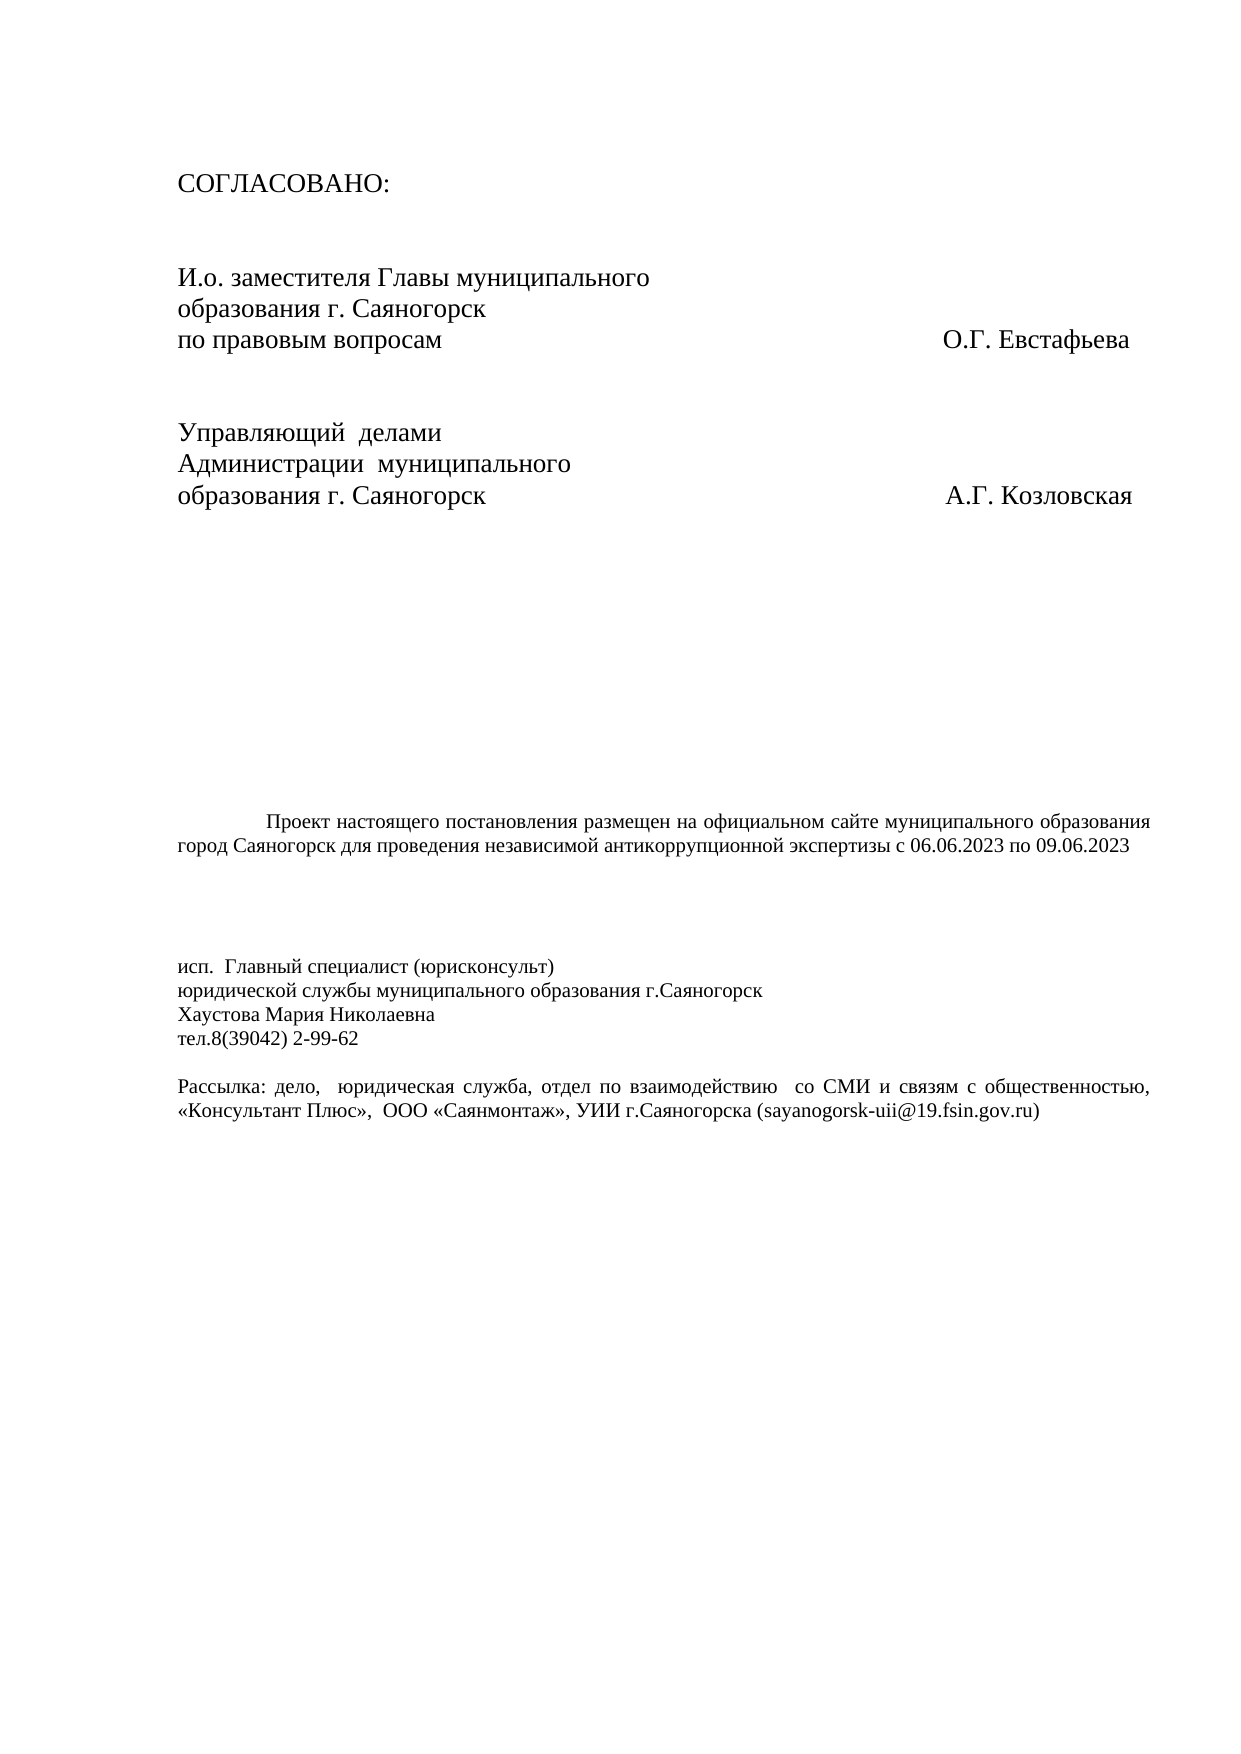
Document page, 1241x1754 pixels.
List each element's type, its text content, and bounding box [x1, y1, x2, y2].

title юридической службы муниципального образования г.Саяногорск [177, 978, 1152, 1002]
text СОГЛАСОВАНО: [177, 167, 1152, 198]
text по правовым вопросам О.Г. Евстафьева [177, 323, 1152, 385]
text образования г. Саяногорск [177, 292, 1152, 323]
text Хаустова Мария Николаевна [177, 1002, 1152, 1026]
text Управляющий делами [177, 416, 1152, 448]
text образования г. Саяногорск А.Г. Козловская [177, 479, 1152, 510]
text Проект настоящего постановления размещен на официальном сайте муниципального образования город Саяногорск для проведения независимой антикоррупционной экспертизы с 06.06.2023 по 09.06.2023 [177, 809, 1152, 857]
text И.о. заместителя Главы муниципального [177, 261, 1152, 292]
title исп. Главный специалист (юрисконсульт) [177, 954, 1152, 978]
text Рассылка: дело, юридическая служба, отдел по взаимодействию со СМИ и связям с общественностью, «Консультант Плюс», ООО «Саянмонтаж», УИИ г.Саяногорска (sayanogorsk-uii@19.fsin.gov.ru) [177, 1074, 1152, 1122]
title тел.8(39042) 2-99-62 [177, 1026, 1152, 1050]
text Администрации муниципального [177, 448, 1152, 479]
